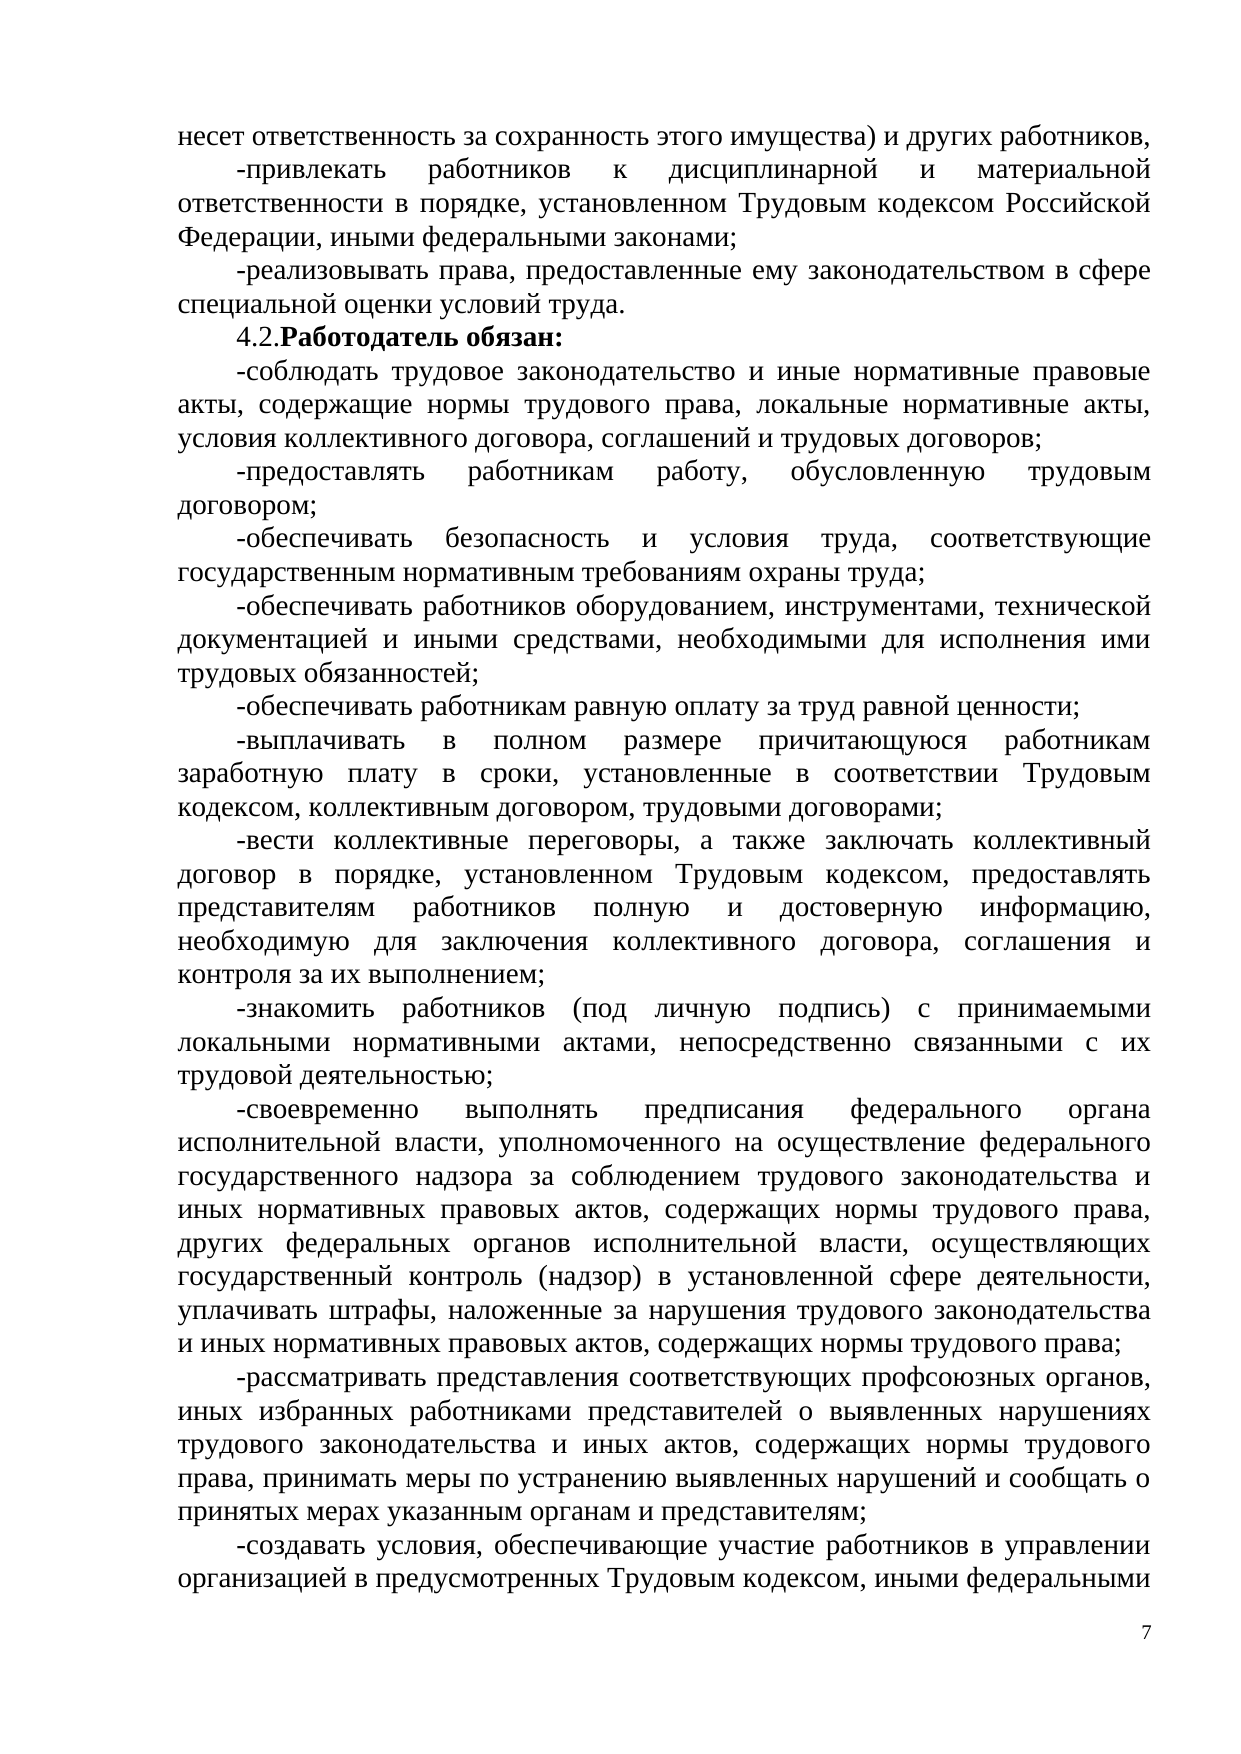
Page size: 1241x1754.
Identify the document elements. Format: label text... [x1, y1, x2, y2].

text -привлекать работников к дисциплинарной и материальной ответственности в порядке, установленном Трудовым кодексом Российской Федерации, иными федеральными законами; [177, 152, 1152, 252]
text -рассматривать представления соответствующих профсоюзных органов, иных избранных работниками представителей о выявленных нарушениях трудового законодательства и иных актов, содержащих нормы трудового права, принимать меры по устранению выявленных нарушений и сообщать о принятых мерах указанным органам и представителям; [177, 1359, 1152, 1527]
text -обеспечивать безопасность и условия труда, соответствующие государственным нормативным требованиям охраны труда; [177, 521, 1152, 588]
text 4.2.Работодатель обязан: [177, 319, 1152, 353]
text -реализовывать права, предоставленные ему законодательством в сфере специальной оценки условий труда. [177, 252, 1152, 319]
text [177, 1527, 1152, 1594]
text -обеспечивать работников оборудованием, инструментами, технической документацией и иными средствами, необходимыми для исполнения ими трудовых обязанностей; [177, 588, 1152, 688]
text -соблюдать трудовое законодательство и иные нормативные правовые акты, содержащие нормы трудового права, локальные нормативные акты, условия коллективного договора, соглашений и трудовых договоров; [177, 353, 1152, 453]
text -предоставлять работникам работу, обусловленную трудовым договором; [177, 453, 1152, 521]
text -вести коллективные переговоры, а также заключать коллективный договор в порядке, установленном Трудовым кодексом, предоставлять представителям работников полную и достоверную информацию, необходимую для заключения коллективного договора, соглашения и контроля за их выполнением; [177, 822, 1152, 990]
text -своевременно выполнять предписания федерального органа исполнительной власти, уполномоченного на осуществление федерального государственного надзора за соблюдением трудового законодательства и иных нормативных правовых актов, содержащих нормы трудового права, других федеральных органов исполнительной власти, осуществляющих государственный контроль (надзор) в установленной сфере деятельности, уплачивать штрафы, наложенные за нарушения трудового законодательства и иных нормативных правовых актов, содержащих нормы трудового права; [177, 1091, 1152, 1359]
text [177, 118, 1152, 152]
text -знакомить работников (под личную подпись) с принимаемыми локальными нормативными актами, непосредственно связанными с их трудовой деятельностью; [177, 990, 1152, 1091]
text -выплачивать в полном размере причитающуюся работникам заработную плату в сроки, установленные в соответствии Трудовым кодексом, коллективным договором, трудовыми договорами; [177, 722, 1152, 822]
text -обеспечивать работникам равную оплату за труд равной ценности; [177, 688, 1152, 722]
